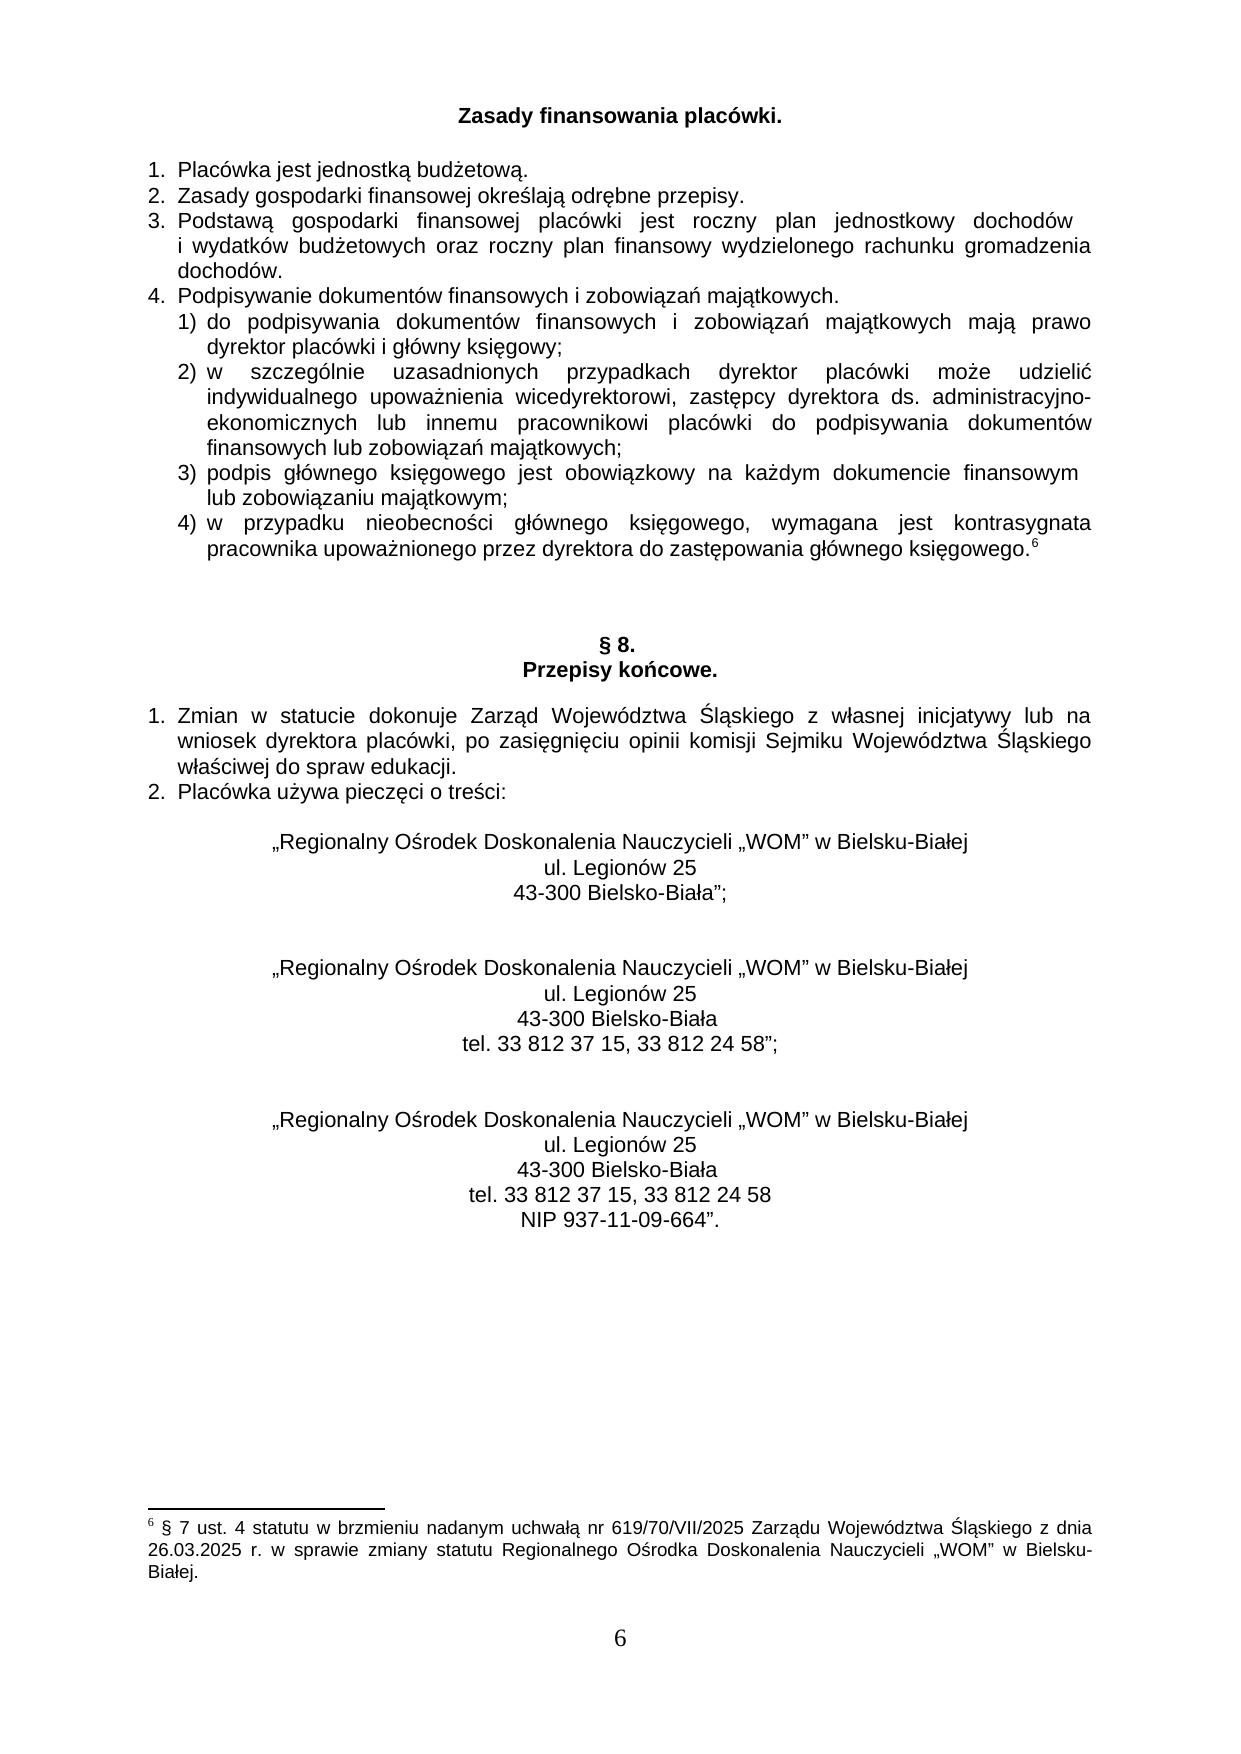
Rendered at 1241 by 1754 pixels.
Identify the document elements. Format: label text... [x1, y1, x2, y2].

text Zasady finansowania placówki. [148, 103, 1093, 157]
list Placówka jest jednostką budżetową. [148, 157, 1093, 183]
list „Regionalny Ośrodek Doskonalenia Nauczycieli „WOM” w Bielsku-Białej [148, 829, 1093, 854]
list w szczególnie uzasadnionych przypadkach dyrektor placówki może udzielić indywidualnego upoważnienia wicedyrektorowi, zastępcy dyrektora ds. administracyjno-ekonomicznych lub innemu pracownikowi placówki do podpisywania dokumentów finansowych lub zobowiązań majątkowych; [177, 359, 1093, 460]
list Zasady gospodarki finansowej określają odrębne przepisy. [148, 183, 1093, 208]
list „Regionalny Ośrodek Doskonalenia Nauczycieli „WOM” w Bielsku-Białej [148, 1107, 1093, 1132]
text § 8. Przepisy końcowe. [148, 632, 1093, 682]
list ul. Legionów 25 43-300 Bielsko-Biała tel. 33 812 37 15, 33 812 24 58”; [148, 981, 1093, 1056]
list „Regionalny Ośrodek Doskonalenia Nauczycieli „WOM” w Bielsku-Białej [148, 955, 1093, 981]
text ul. Legionów 25 43-300 Bielsko-Biała tel. 33 812 37 15, 33 812 24 58 NIP 937-11-09-664”. [148, 1132, 1093, 1233]
list Zmian w statucie dokonuje Zarząd Województwa Śląskiego z własnej inicjatywy lub na wniosek dyrektora placówki, po zasięgnięciu opinii komisji Sejmiku Województwa Śląskiego właściwej do spraw edukacji. [148, 703, 1093, 779]
list do podpisywania dokumentów finansowych i zobowiązań majątkowych mają prawo dyrektor placówki i główny księgowy; [177, 309, 1093, 359]
list Placówka używa pieczęci o treści: [148, 779, 1093, 804]
list w przypadku nieobecności głównego księgowego, wymagana jest kontrasygnata pracownika upoważnionego przez dyrektora do zastępowania głównego księgowego. [177, 510, 1093, 561]
list Podstawą gospodarki finansowej placówki jest roczny plan jednostkowy dochodów i wydatków budżetowych oraz roczny plan finansowy wydzielonego rachunku gromadzenia dochodów. [148, 208, 1093, 283]
list Podpisywanie dokumentów finansowych i zobowiązań majątkowych. [148, 283, 1093, 309]
list podpis głównego księgowego jest obowiązkowy na każdym dokumencie finansowym lub zobowiązaniu majątkowym; [177, 460, 1093, 510]
list ul. Legionów 25 43-300 Bielsko-Biała”; [148, 854, 1093, 905]
